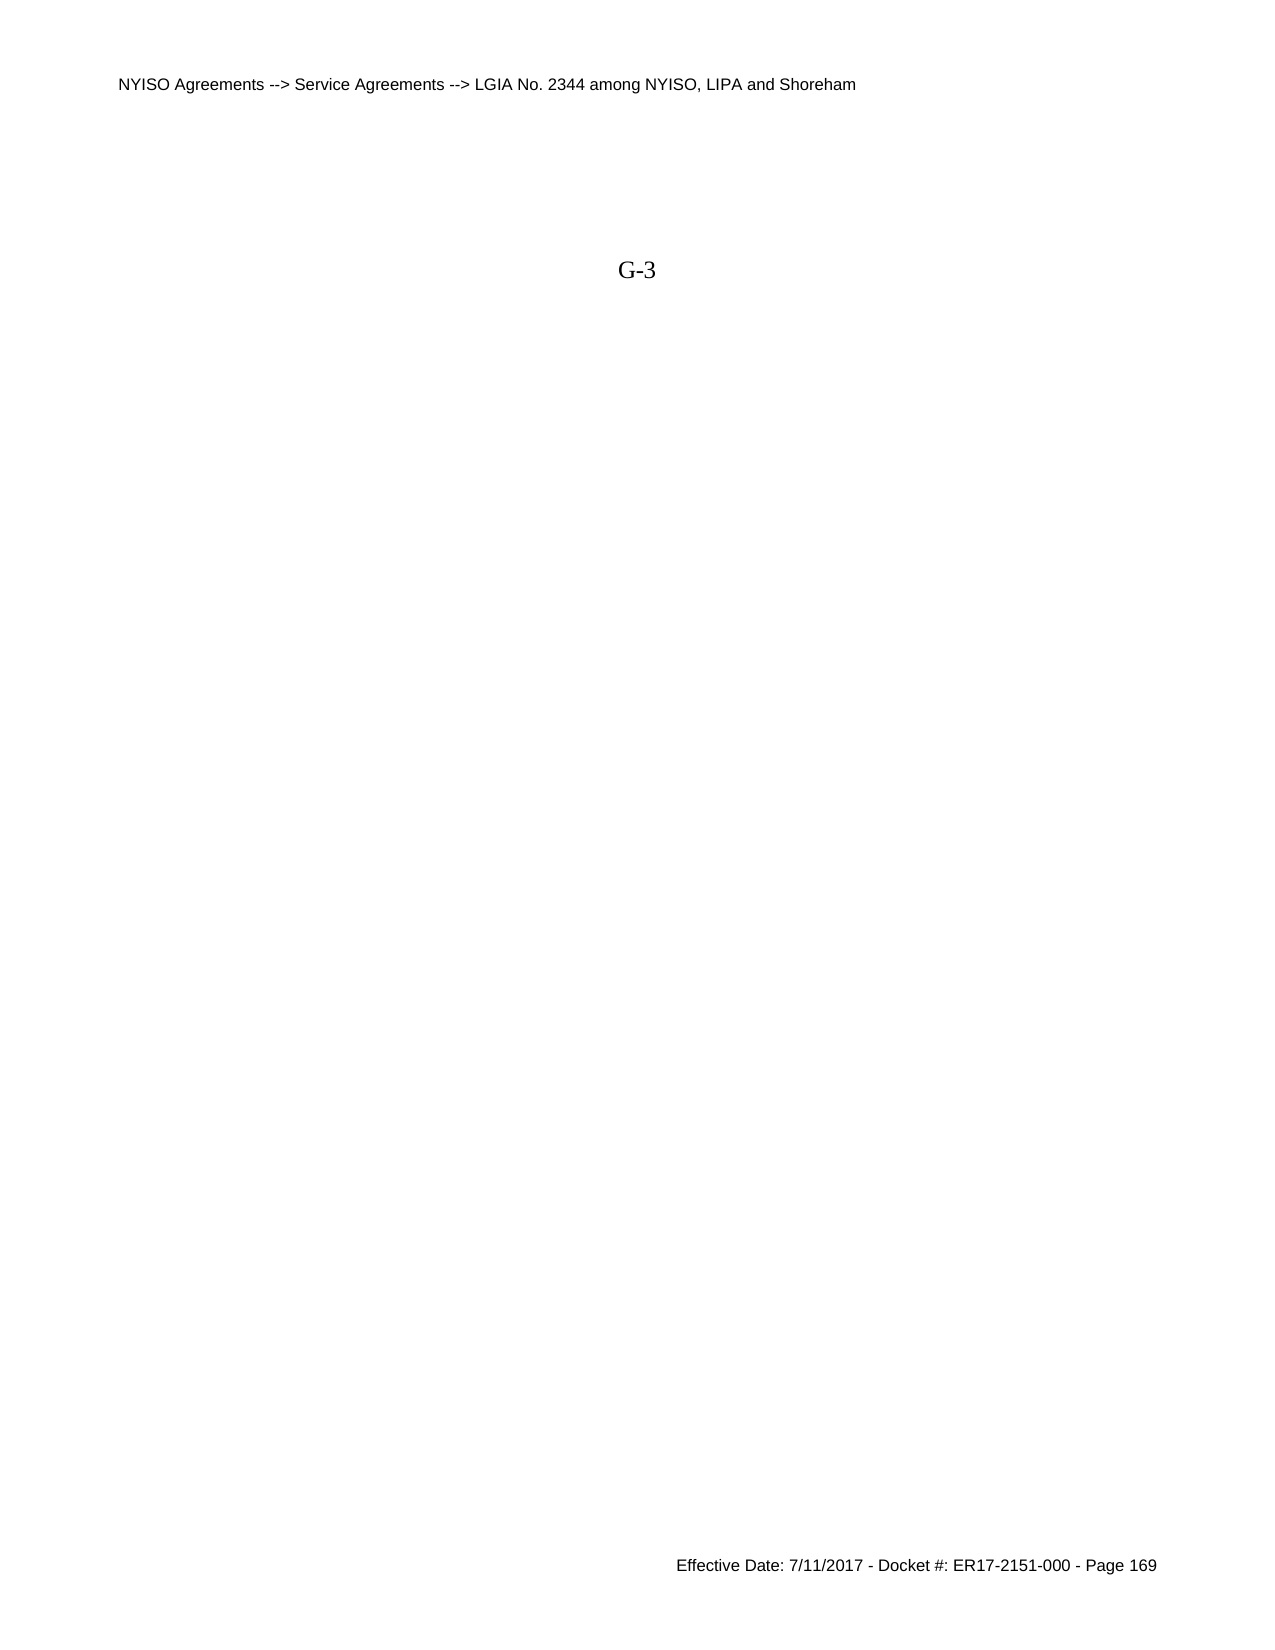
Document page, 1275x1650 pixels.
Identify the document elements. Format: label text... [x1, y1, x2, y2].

text G-3 [618, 256, 1275, 284]
